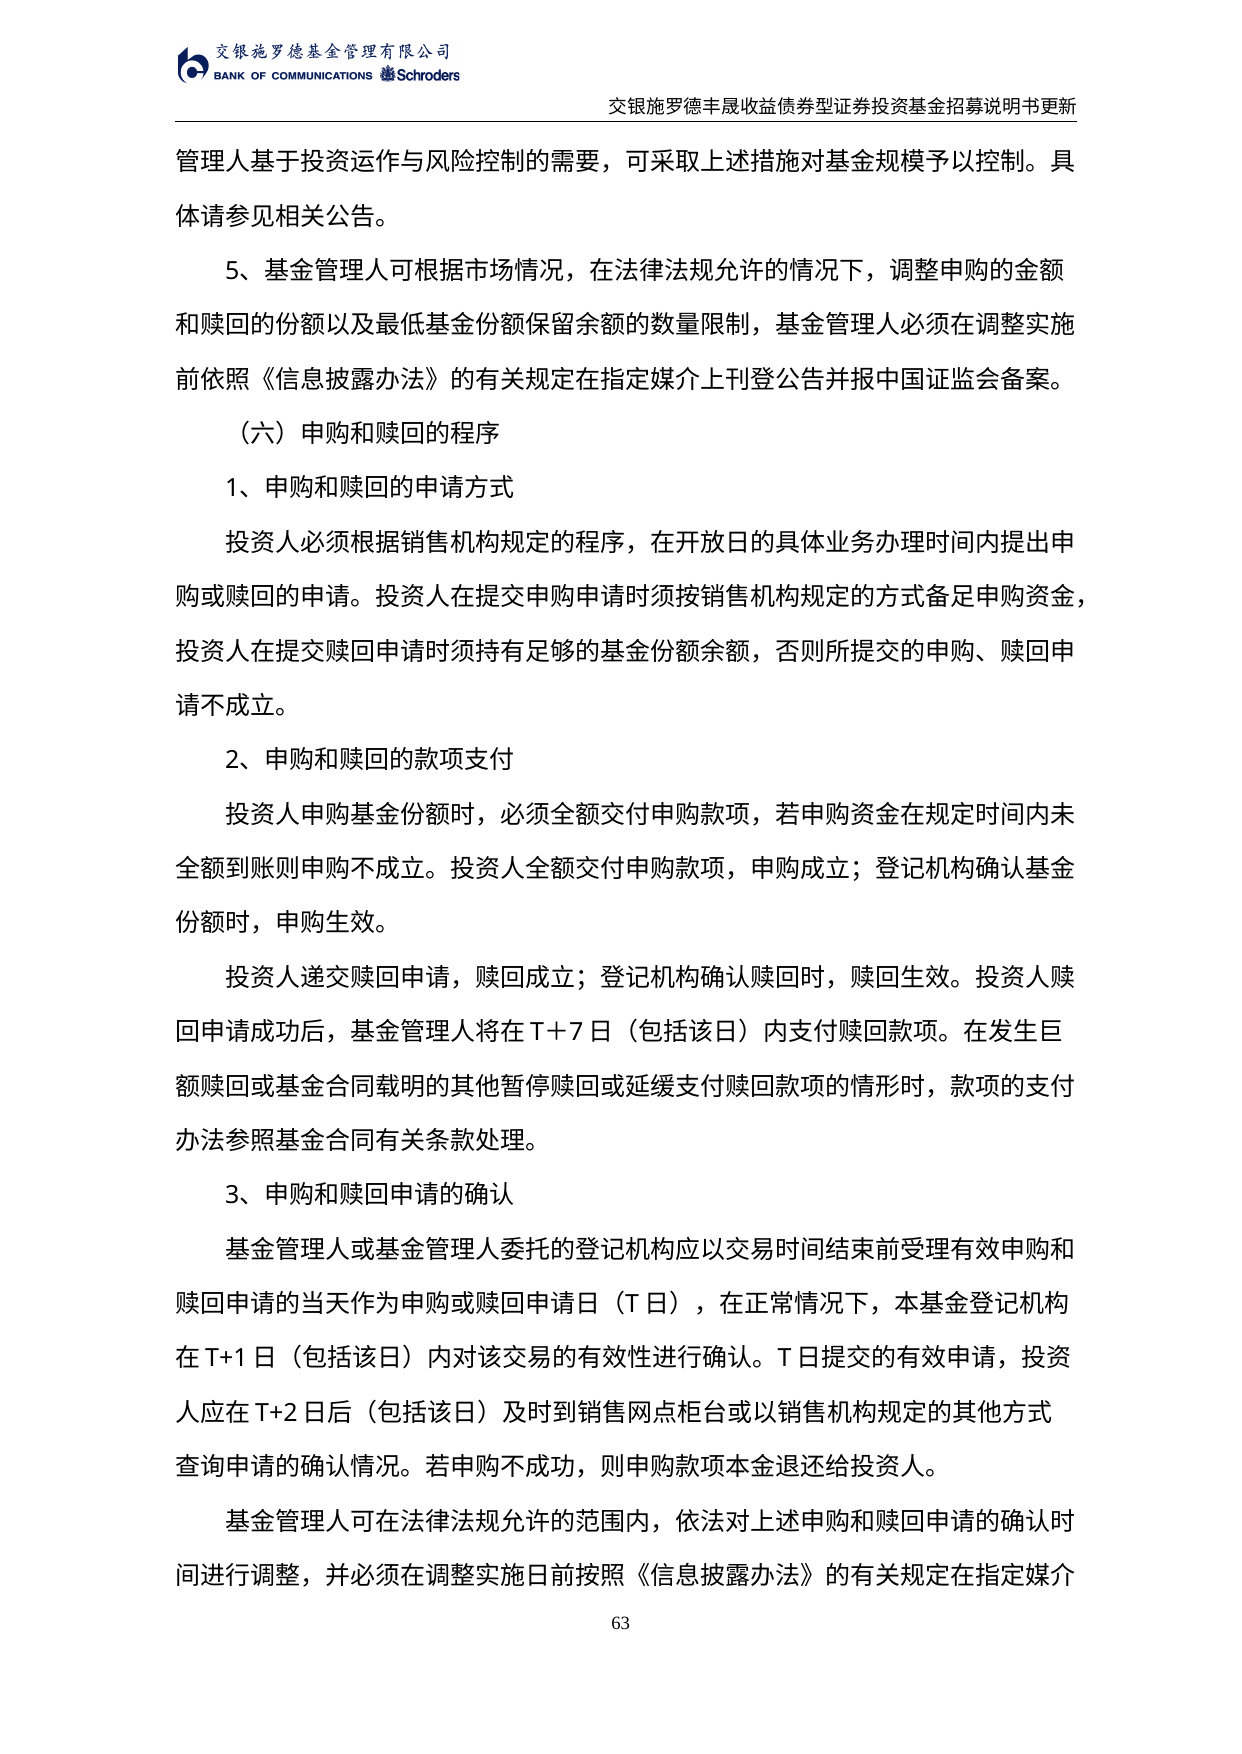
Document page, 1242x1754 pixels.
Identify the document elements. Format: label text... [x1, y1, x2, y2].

text 1、申购和赎回的申请方式 [175, 468, 1077, 504]
text 3、申购和赎回申请的确认 [175, 1175, 1077, 1211]
text 投资人申购基金份额时，必须全额交付申购款项，若申购资金在规定时间内未全额到账则申购不成立。投资人全额交付申购款项，申购成立；登记机构确认基金份额时，申购生效。 [175, 794, 1077, 939]
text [175, 142, 1077, 232]
picture [178, 43, 460, 83]
text 基金管理人或基金管理人委托的登记机构应以交易时间结束前受理有效申购和赎回申请的当天作为申购或赎回申请日（T日），在正常情况下，本基金登记机构在T+1日（包括该日）内对该交易的有效性进行确认。T日提交的有效申请，投资人应在T+2日后（包括该日）及时到销售网点柜台或以销售机构规定的其他方式查询申请的确认情况。若申购不成功，则申购款项本金退还给投资人。 [175, 1229, 1077, 1483]
text 2、申购和赎回的款项支付 [175, 740, 1077, 776]
text 5、基金管理人可根据市场情况，在法律法规允许的情况下，调整申购的金额和赎回的份额以及最低基金份额保留余额的数量限制，基金管理人必须在调整实施前依照《信息披露办法》的有关规定在指定媒介上刊登公告并报中国证监会备案。 [175, 250, 1077, 395]
text 投资人必须根据销售机构规定的程序，在开放日的具体业务办理时间内提出申购或赎回的申请。投资人在提交申购申请时须按销售机构规定的方式备足申购资金，投资人在提交赎回申请时须持有足够的基金份额余额，否则所提交的申购、赎回申请不成立。 [175, 522, 1077, 722]
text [175, 1501, 1077, 1592]
text 投资人递交赎回申请，赎回成立；登记机构确认赎回时，赎回生效。投资人赎回申请成功后，基金管理人将在T＋7日（包括该日）内支付赎回款项。在发生巨额赎回或基金合同载明的其他暂停赎回或延缓支付赎回款项的情形时，款项的支付办法参照基金合同有关条款处理。 [175, 957, 1077, 1157]
text （六）申购和赎回的程序 [175, 413, 1077, 450]
